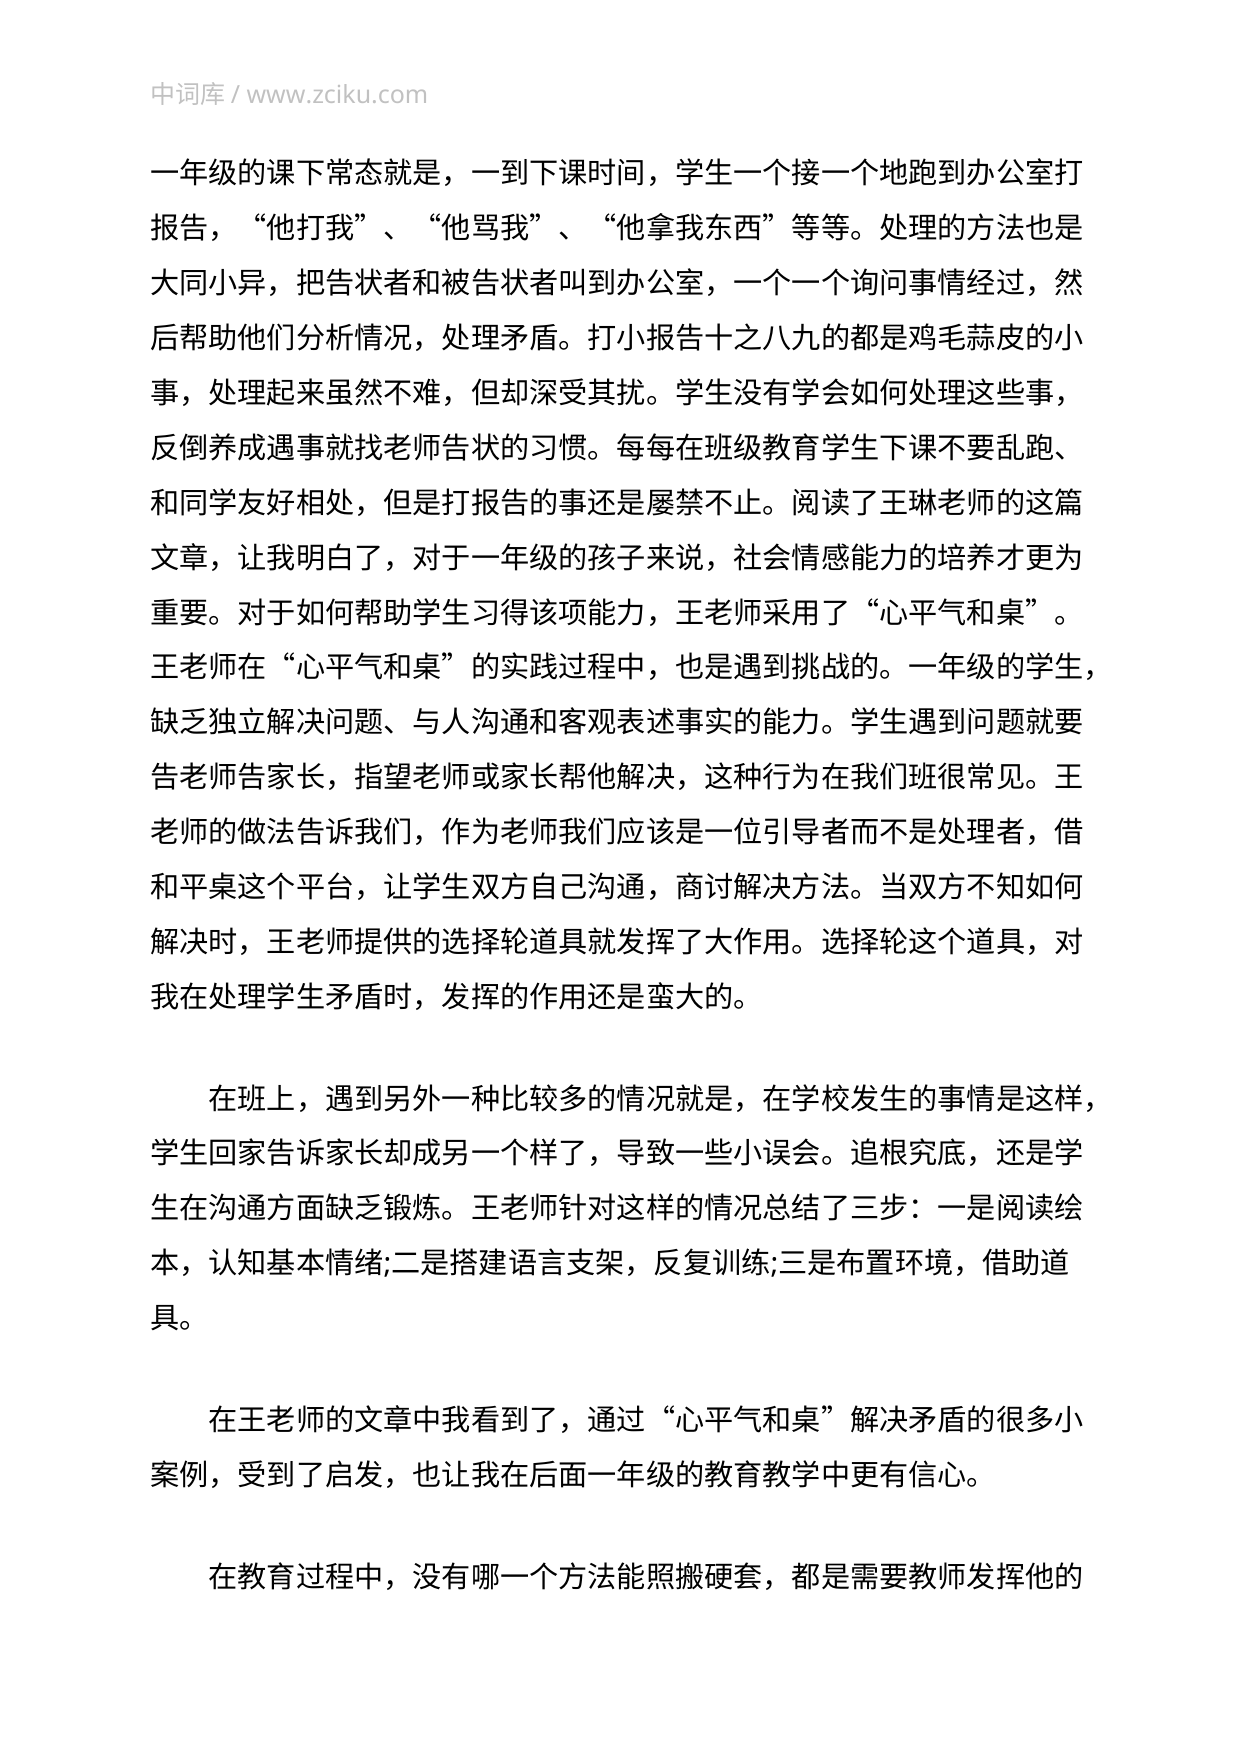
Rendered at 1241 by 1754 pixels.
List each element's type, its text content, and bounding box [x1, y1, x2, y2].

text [150, 1553, 1090, 1596]
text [150, 150, 1090, 1016]
text 在班上，遇到另外一种比较多的情况就是，在学校发生的事情是这样，学生回家告诉家长却成另一个样了，导致一些小误会。追根究底，还是学生在沟通方面缺乏锻炼。王老师针对这样的情况总结了三步：一是阅读绘本，认知基本情绪;二是搭建语言支架，反复训练;三是布置环境，借助道具。 [150, 1075, 1090, 1337]
text 在王老师的文章中我看到了，通过“心平气和桌”解决矛盾的很多小案例，受到了启发，也让我在后面一年级的教育教学中更有信心。 [150, 1397, 1090, 1494]
